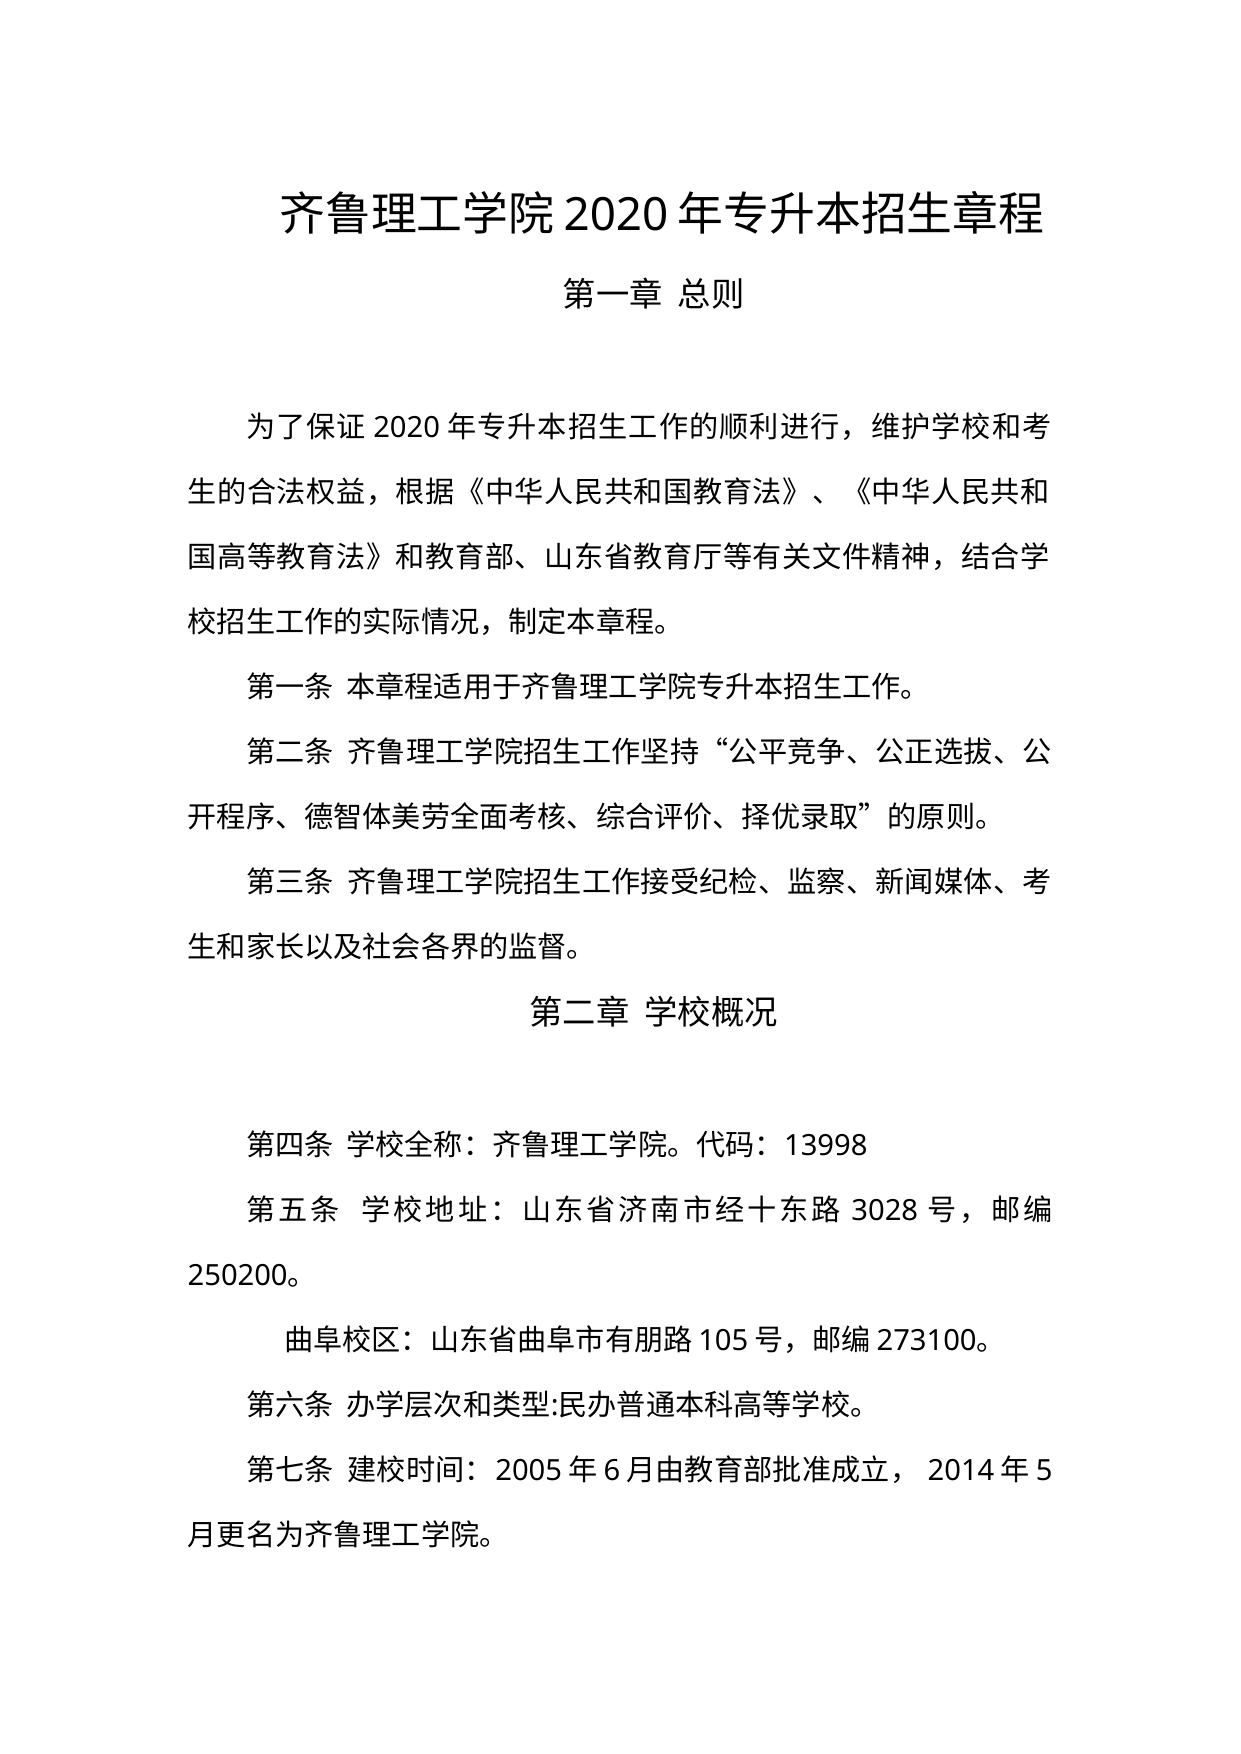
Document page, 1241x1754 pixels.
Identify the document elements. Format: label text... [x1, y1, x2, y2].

text 第五条 学校地址：山东省济南市经十东路3028号，邮编250200。 [187, 1175, 1053, 1305]
text 为了保证2020年专升本招生工作的顺利进行，维护学校和考生的合法权益，根据《中华人民共和国教育法》、《中华人民共和国高等教育法》和教育部、山东省教育厅等有关文件精神，结合学校招生工作的实际情况，制定本章程。 [187, 392, 1053, 652]
text 第二条 齐鲁理工学院招生工作坚持“公平竞争、公正选拔、公开程序、德智体美劳全面考核、综合评价、择优录取”的原则。 [187, 717, 1053, 847]
text 第一章 总则 [187, 259, 1053, 324]
text 第二章 学校概况 [187, 977, 1053, 1042]
text 曲阜校区：山东省曲阜市有朋路105号，邮编273100。 [187, 1305, 1053, 1370]
text 第四条 学校全称：齐鲁理工学院。代码：13998 [187, 1110, 1053, 1175]
text 第三条 齐鲁理工学院招生工作接受纪检、监察、新闻媒体、考生和家长以及社会各界的监督。 [187, 847, 1053, 977]
text 第七条 建校时间：2005年6月由教育部批准成立， 2014年5月更名为齐鲁理工学院。 [187, 1435, 1053, 1565]
text 第一条 本章程适用于齐鲁理工学院专升本招生工作。 [187, 652, 1053, 717]
text 齐鲁理工学院2020年专升本招生章程 [187, 162, 1053, 259]
text 第六条 办学层次和类型:民办普通本科高等学校。 [187, 1370, 1053, 1435]
